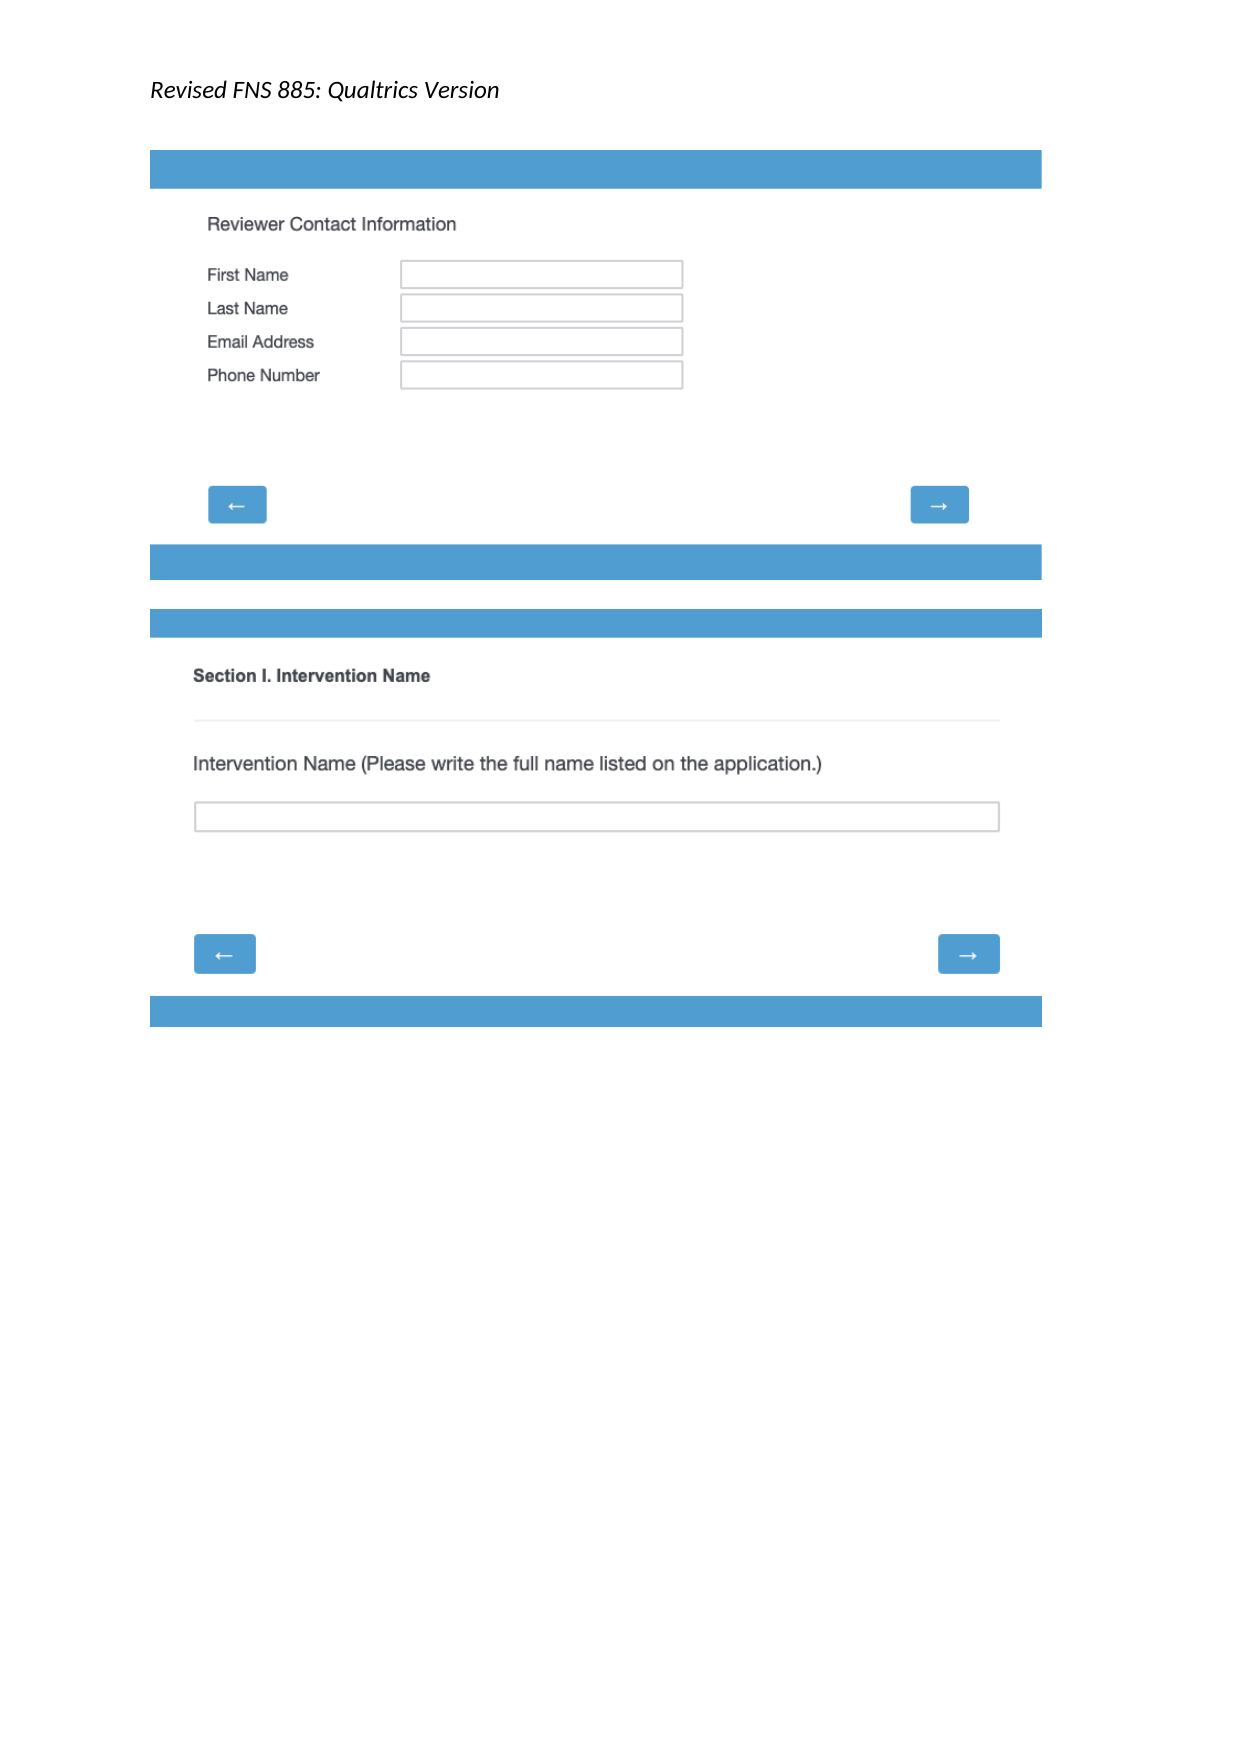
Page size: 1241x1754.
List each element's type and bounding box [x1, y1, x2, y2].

picture [150, 609, 1042, 1027]
picture [150, 150, 1042, 580]
